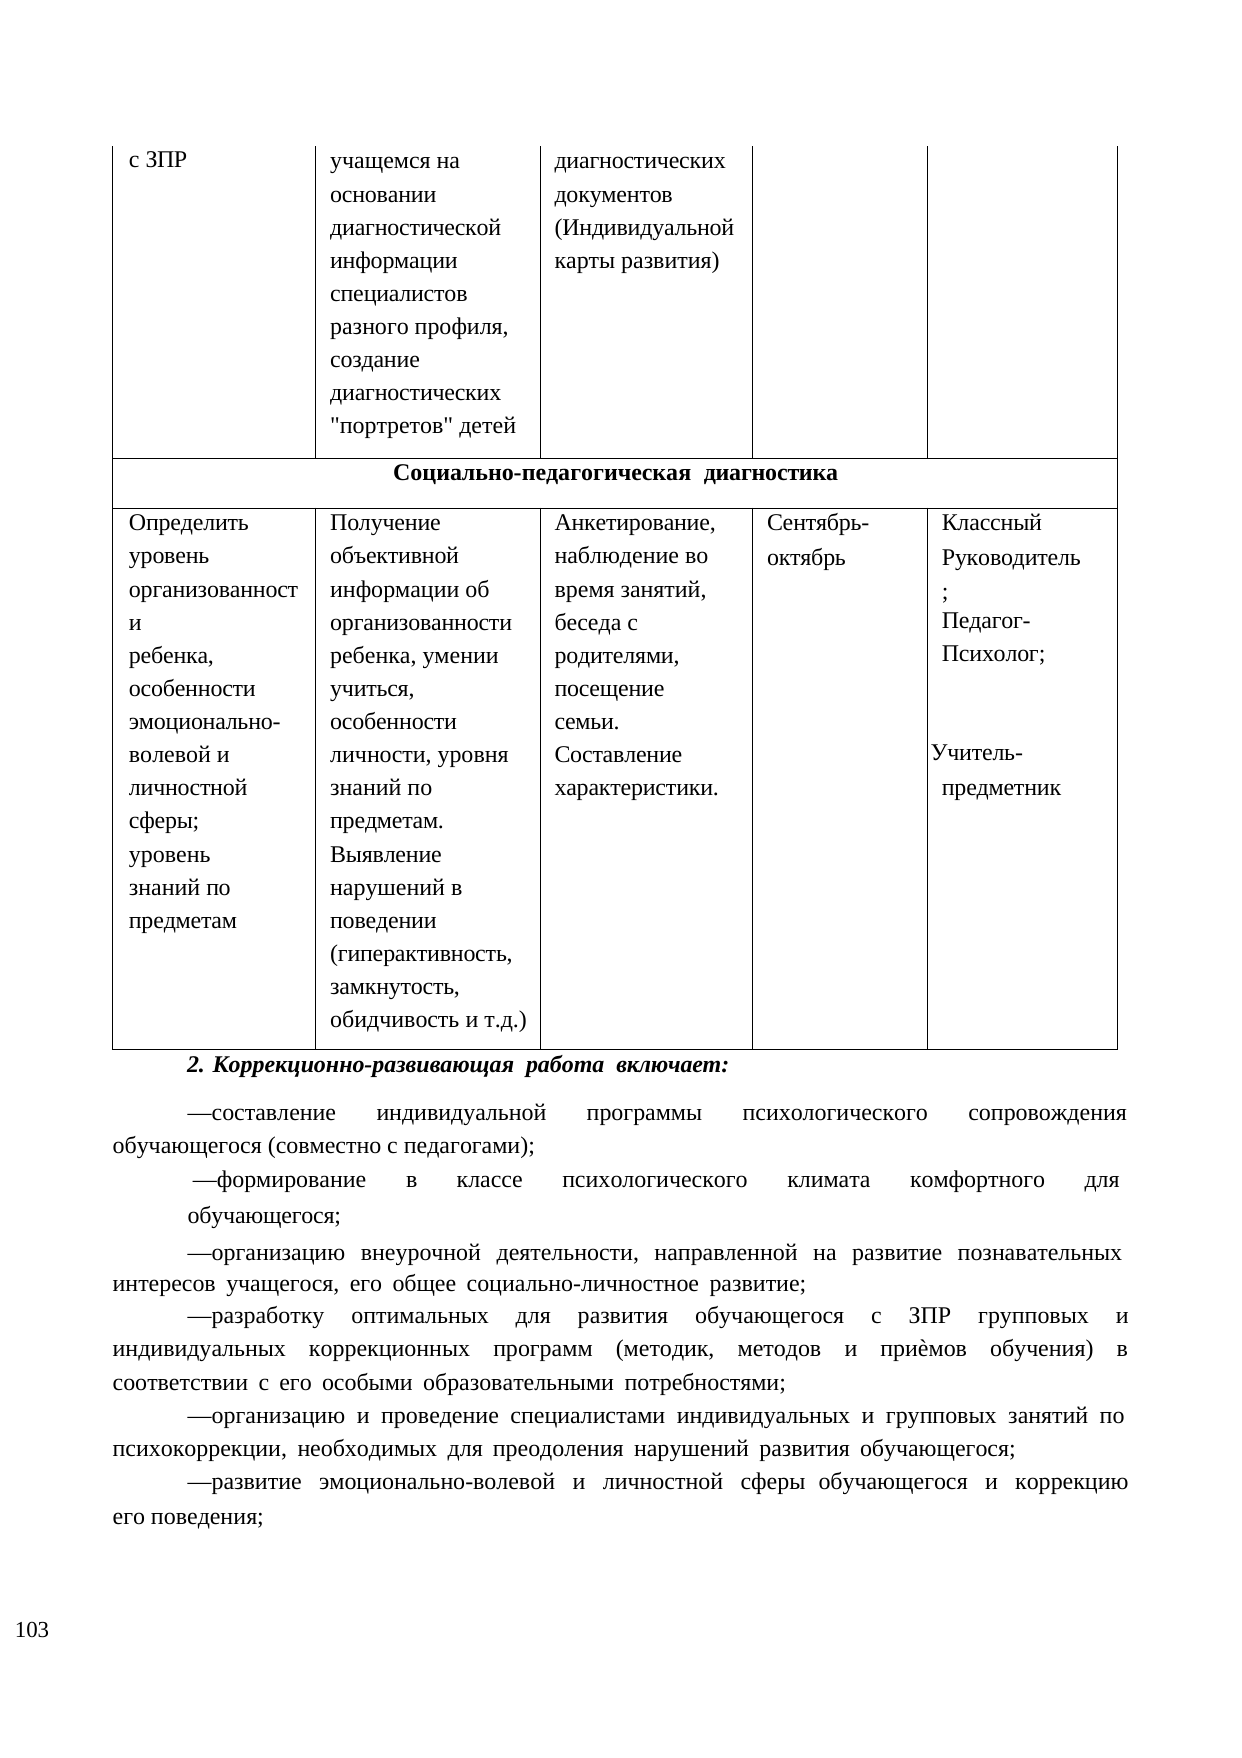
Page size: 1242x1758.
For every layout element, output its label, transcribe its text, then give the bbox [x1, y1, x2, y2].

text ―составление индивидуальной программы психологического сопровождения обучающегося (совместно с педагогами); [112, 1098, 1128, 1159]
text ―формирование в классе психологического климата комфортного для обучающегося; [187, 1165, 1120, 1228]
table_cell Сентябрь- октябрь [753, 509, 927, 1049]
table_header с ЗПР [113, 146, 315, 458]
table_cell Социально-педагогическая диагностика [113, 459, 1117, 507]
table_header учащемся на основании диагностической информации специалистов разного профиля, создание диагностических "портретов" детей [316, 146, 540, 458]
text ―организацию и проведение специалистами индивидуальных и групповых занятий по психокоррекции, необходимых для преодоления нарушений развития обучающегося; [112, 1401, 1126, 1462]
table_cell Получение объективной информации об организованности ребенка, умении учиться, особенности личности, уровня знаний по предметам. Выявление нарушений в поведении (гиперактивность, замкнутость, обидчивость и т.д.) [316, 509, 540, 1049]
table_cell Определить уровень организованност и ребенка, особенности эмоционально- волевой и личностной сферы; уровень знаний по предметам [113, 509, 315, 1049]
table_header [753, 146, 927, 458]
text ―развитие эмоционально-волевой и личностной сферы обучающегося и коррекцию его поведения; [112, 1467, 1129, 1529]
table_header [928, 146, 1117, 458]
subtitle Коррекционно-развивающая работа включает: [187, 1050, 1229, 1078]
text ―разработку оптимальных для развития обучающегося с ЗПР групповых и индивидуальных коррекционных программ (методик, методов и приѐмов обучения) в соответствии с его особыми образовательными потребностями; [112, 1301, 1129, 1395]
table_cell Анкетирование, наблюдение во время занятий, беседа с родителями, посещение семьи. Составление характеристики. [541, 509, 752, 1049]
table_header диагностических документов (Индивидуальной карты развития) [541, 146, 752, 458]
table_cell Классный Руководитель ; Педагог- Психолог; Учитель- предметник [928, 509, 1117, 1049]
text ―организацию внеурочной деятельности, направленной на развитие познавательных интересов учащегося, его общее социально-личностное развитие; [112, 1237, 1123, 1297]
